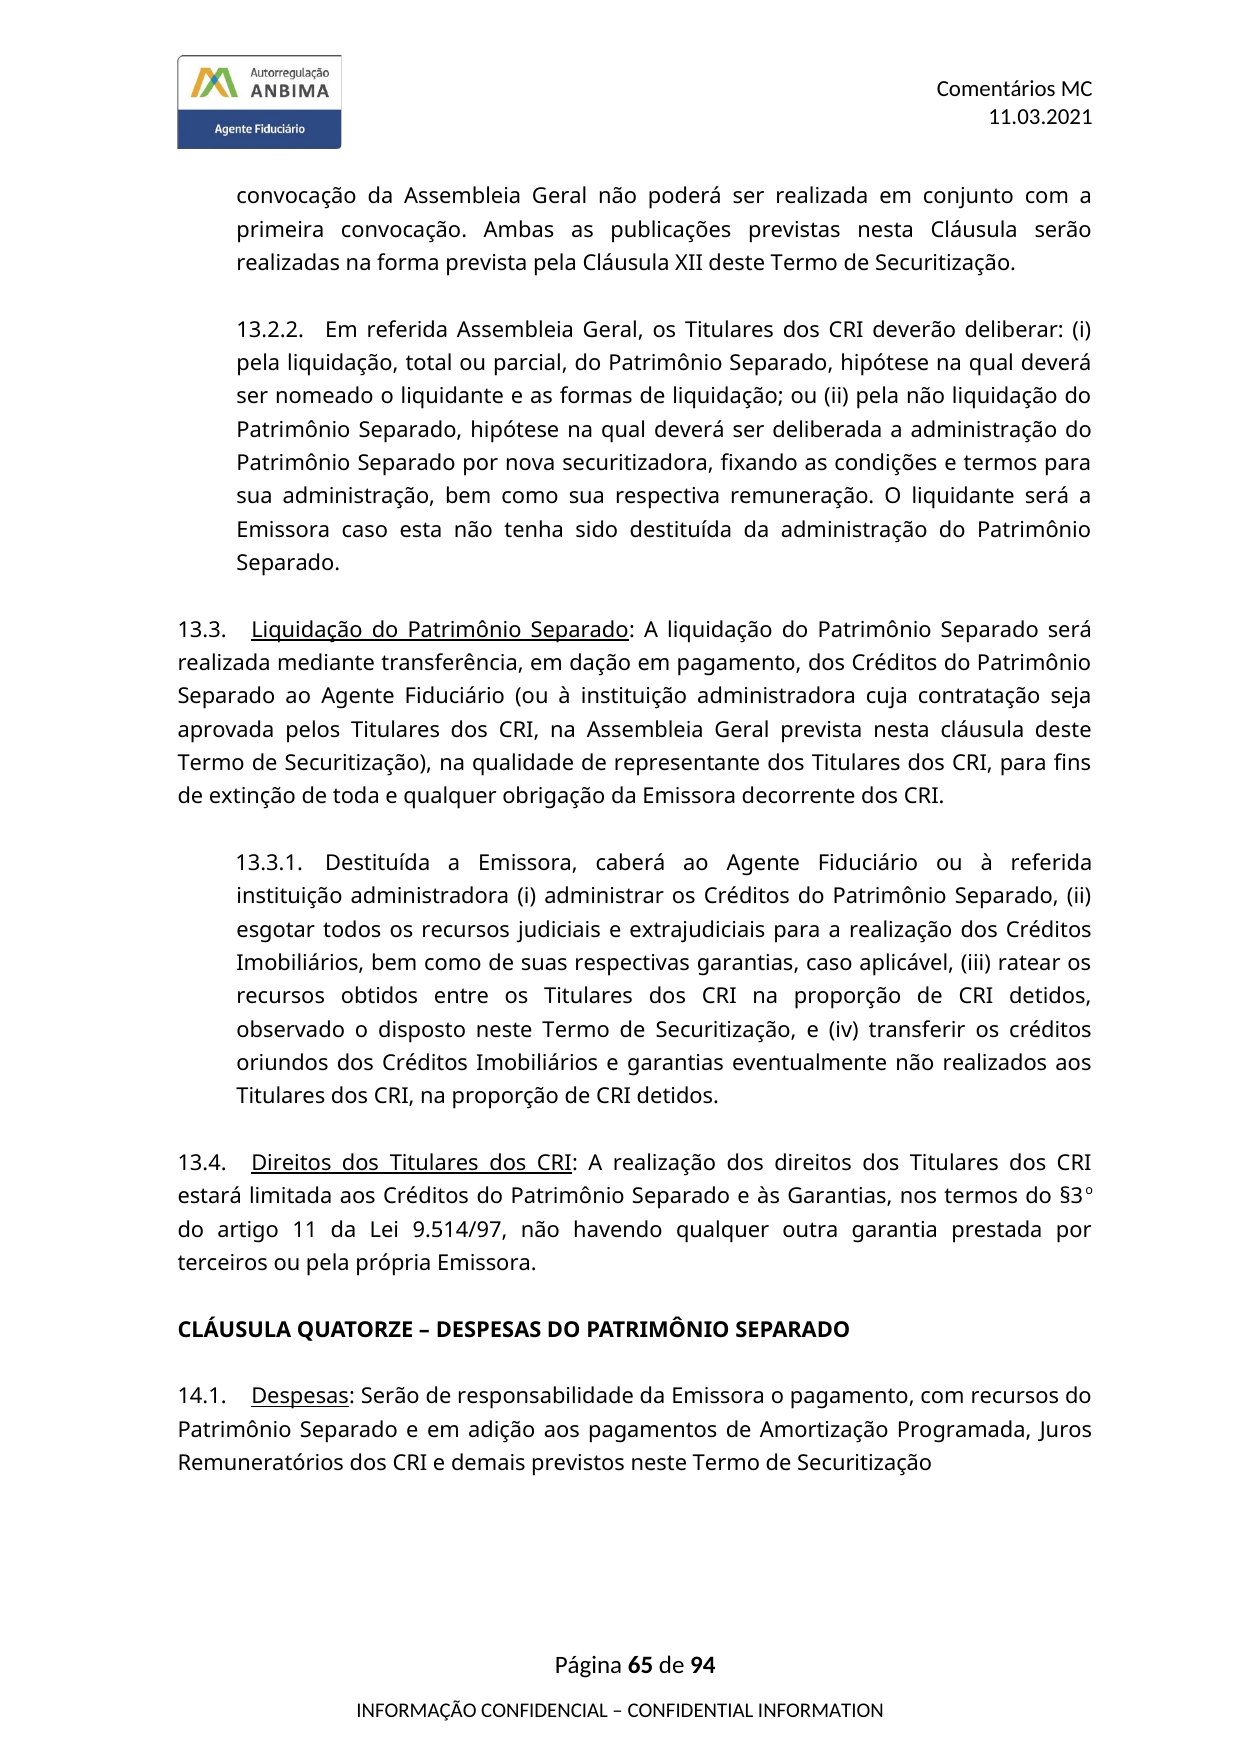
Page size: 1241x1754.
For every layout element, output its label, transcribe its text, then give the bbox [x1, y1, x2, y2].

list Despesas: Serão de responsabilidade da Emissora o pagamento, com recursos do Patrimônio Separado e em adição aos pagamentos de Amortização Programada, Juros Remuneratórios dos CRI e demais previstos neste Termo de Securitização [177, 1377, 1093, 1477]
list Destituída a Emissora, caberá ao Agente Fiduciário ou à referida instituição administradora (i) administrar os Créditos do Patrimônio Separado, (ii) esgotar todos os recursos judiciais e extrajudiciais para a realização dos Créditos Imobiliários, bem como de suas respectivas garantias, caso aplicável, (iii) ratear os recursos obtidos entre os Titulares dos CRI na proporção de CRI detidos, observado o disposto neste Termo de Securitização, e (iv) transferir os créditos oriundos dos Créditos Imobiliários e garantias eventualmente não realizados aos Titulares dos CRI, na proporção de CRI detidos. [235, 844, 1093, 1111]
list Direitos dos Titulares dos CRI: A realização dos direitos dos Titulares dos CRI estará limitada aos Créditos do Patrimônio Separado e às Garantias, nos termos do §3o do artigo 11 da Lei 9.514/97, não havendo qualquer outra garantia prestada por terceiros ou pela própria Emissora. [177, 1144, 1093, 1277]
picture [177, 55, 342, 149]
subtitle CLÁUSULA QUATORZE – DESPESAS DO PATRIMÔNIO SEPARADO [177, 1311, 1092, 1344]
list Liquidação do Patrimônio Separado: A liquidação do Patrimônio Separado será realizada mediante transferência, em dação em pagamento, dos Créditos do Patrimônio Separado ao Agente Fiduciário (ou à instituição administradora cuja contratação seja aprovada pelos Titulares dos CRI, na Assembleia Geral prevista nesta cláusula deste Termo de Securitização), na qualidade de representante dos Titulares dos CRI, para fins de extinção de toda e qualquer obrigação da Emissora decorrente dos CRI. [177, 611, 1093, 811]
list Em referida Assembleia Geral, os Titulares dos CRI deverão deliberar: (i) pela liquidação, total ou parcial, do Patrimônio Separado, hipótese na qual deverá ser nomeado o liquidante e as formas de liquidação; ou (ii) pela não liquidação do Patrimônio Separado, hipótese na qual deverá ser deliberada a administração do Patrimônio Separado por nova securitizadora, fixando as condições e termos para sua administração, bem como sua respectiva remuneração. O liquidante será a Emissora caso esta não tenha sido destituída da administração do Patrimônio Separado. [236, 311, 1093, 577]
